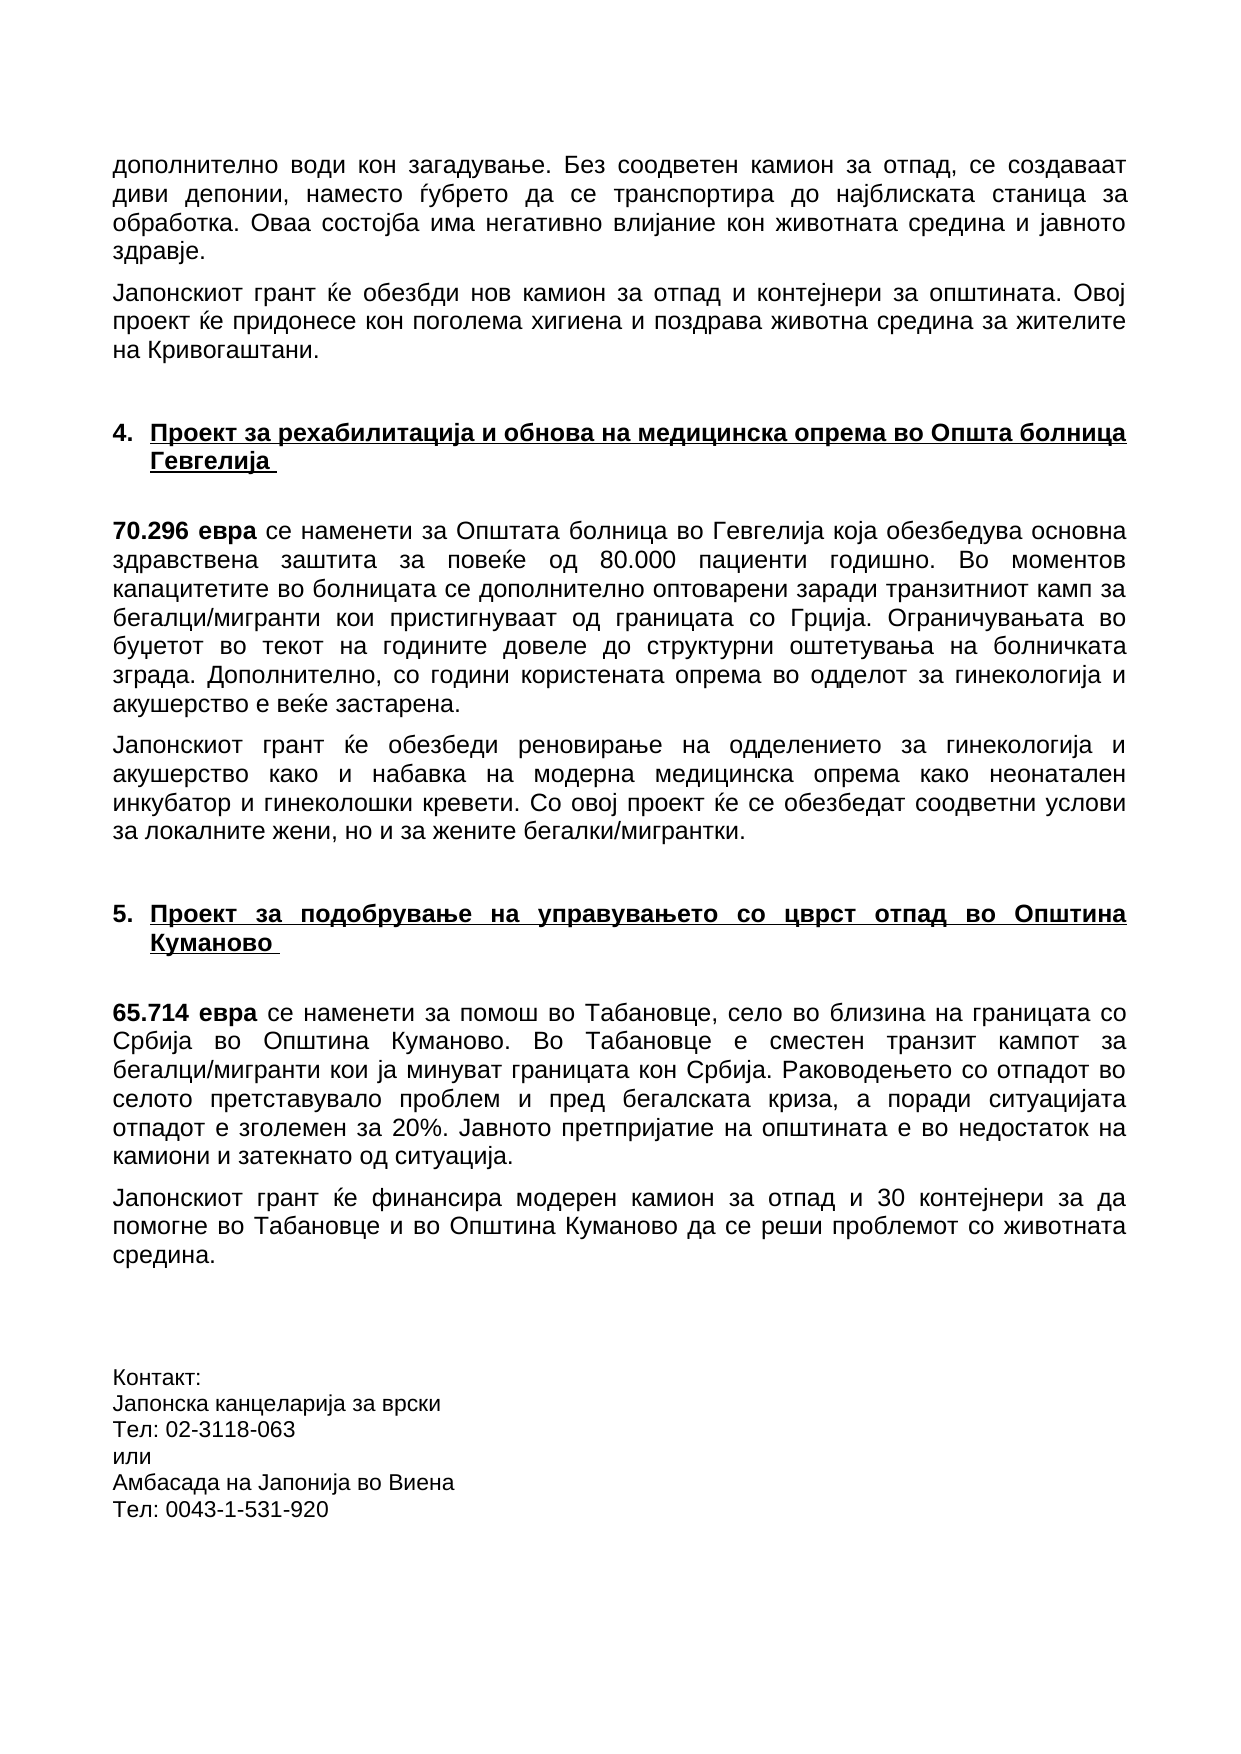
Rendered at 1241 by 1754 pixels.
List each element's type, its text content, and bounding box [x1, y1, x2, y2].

text Тел: 0043-1-531-920 [112, 1496, 1128, 1522]
text Јапонскиот грант ќе обезбди нов камион за отпад и контејнери за општината. Овој проект ќе придонесе кон поголема хигиена и поздрава животна средина за жителите на Кривогаштани. [112, 277, 1128, 364]
text Јапонскиот грант ќе финансира модерен камион за отпад и 30 контејнери за да помогне во Табановце и во Општина Куманово да се реши проблемот со животната средина. [112, 1182, 1128, 1269]
text Контакт: [112, 1364, 1128, 1390]
text Тел: 02-3118-063 [112, 1416, 1128, 1443]
text Амбасада на Јапонија во Виена [112, 1469, 1128, 1496]
text Јапонска канцеларија за врски [112, 1390, 1128, 1416]
text или [112, 1443, 1128, 1469]
list Проект за рехабилитација и обнова на медицинска опрема во Општа болница Гевгелија [112, 417, 1128, 475]
text 70.296 евра се наменети за Општата болница во Гевгелија која обезбедува основна здравствена заштита за повеќе од 80.000 пациенти годишно. Во моментов капацитетите во болницата се дополнително оптоварени заради транзитниот камп за бегалци/мигранти кои пристигнуваат од границата со Грција. Ограничувањата во буџетот во текот на годините довеле до структурни оштетувања на болничката зграда. Дополнително, со години користената опрема во одделот за гинекологија и акушерство е веќе застарена. [112, 516, 1128, 717]
text 65.714 евра се наменети за помош во Табановце, село во близина на границата со Србија во Општина Куманово. Во Табановце е сместен транзит кампот за бегалци/мигранти кои ја минуват границата кон Србија. Раководењето со отпадот во селото претставувало проблем и пред бегалската криза, а поради ситуацијата отпадот е зголемен за 20%. Јавното претпријатие на општината е во недостаток на камиони и затекнато од ситуација. [112, 997, 1128, 1170]
list Проект за подобрување на управувањето со цврст отпад во Општина Куманово [112, 899, 1128, 956]
text Јапонскиот грант ќе обезбеди реновирање на одделението за гинекологија и акушерство како и набавка на модерна медицинска опрема како неонатален инкубатор и гинеколошки кревети. Со овој проект ќе се обезбедат соодветни услови за локалните жени, но и за жените бегалки/мигрантки. [112, 730, 1128, 845]
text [112, 150, 1128, 265]
